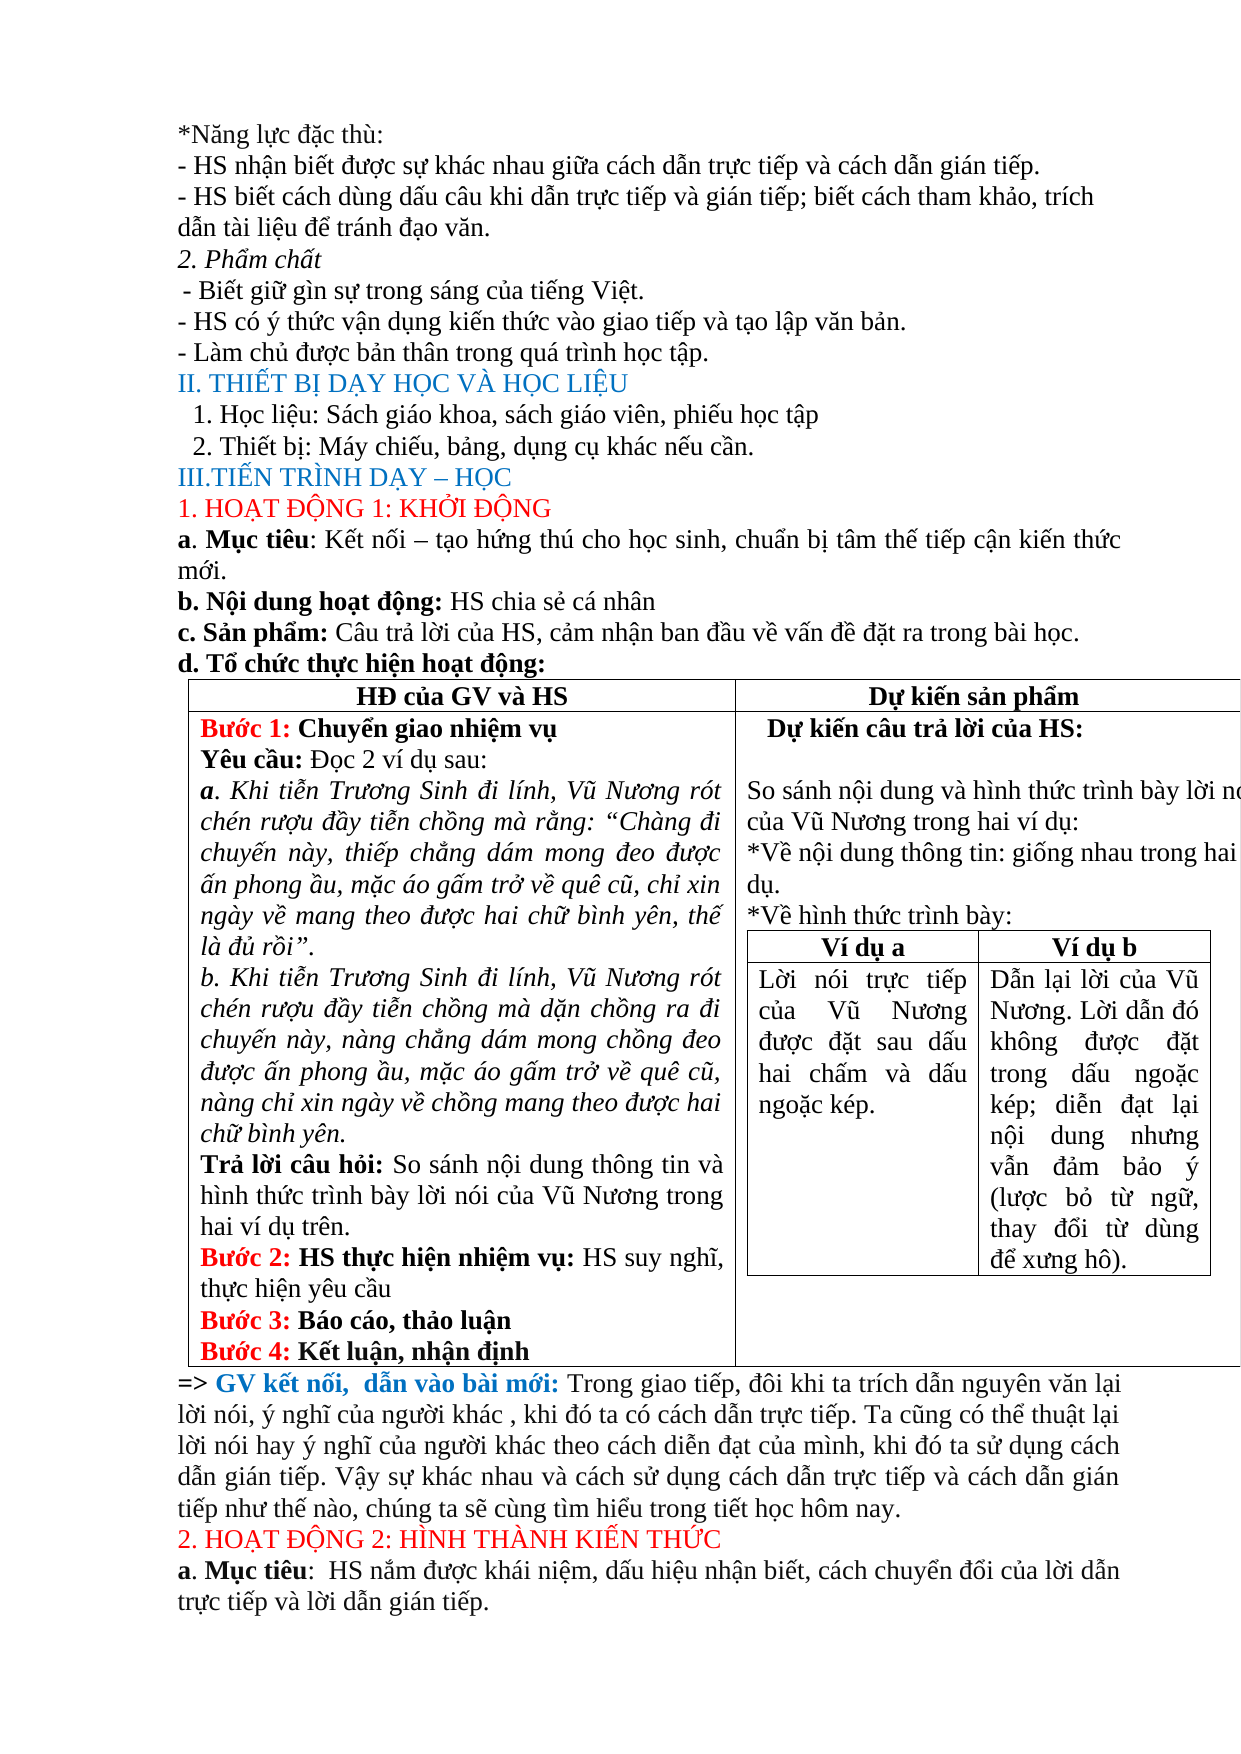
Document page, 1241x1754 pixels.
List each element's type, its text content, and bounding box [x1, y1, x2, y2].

table_cell Bước 1: Chuyển giao nhiệm vụ Yêu cầu: Đọc 2 ví dụ sau: a. Khi tiễn Trương Sinh đi lính, Vũ Nương rót chén rượu đầy tiễn chồng mà rằng: “Chàng đi chuyến này, thiếp chẳng dám mong đeo được ấn phong ầu, mặc áo gấm trở về quê cũ, chỉ xin ngày về mang theo được hai chữ bình yên, thế là đủ rồi”. b. Khi tiễn Trương Sinh đi lính, Vũ Nương rót chén rượu đầy tiễn chồng mà dặn chồng ra đi chuyến này, nàng chẳng dám mong chồng đeo được ấn phong ầu, mặc áo gấm trở về quê cũ, nàng chỉ xin ngày về chồng mang theo được hai chữ bình yên. Trả lời câu hỏi: So sánh nội dung thông tin và hình thức trình bày lời nói của Vũ Nương trong hai ví dụ trên. Bước 2: HS thực hiện nhiệm vụ: HS suy nghĩ, thực hiện yêu cầu Bước 3: Báo cáo, thảo luận Bước 4: Kết luận, nhận định [189, 712, 735, 1366]
text a. Mục tiêu: HS nắm được khái niệm, dấu hiệu nhận biết, cách chuyển đổi của lời dẫn trực tiếp và lời dẫn gián tiếp. [177, 1554, 1122, 1616]
text 2. HOẠT ĐỘNG 2: HÌNH THÀNH KIẾN THỨC [177, 1523, 1122, 1554]
text a. Mục tiêu: Kết nối – tạo hứng thú cho học sinh, chuẩn bị tâm thế tiếp cận kiến thức mới. [177, 523, 1122, 585]
text 1. Học liệu: Sách giáo khoa, sách giáo viên, phiếu học tập [192, 398, 1107, 429]
text 2. Phẩm chất [177, 243, 1122, 274]
text => GV kết nối, dẫn vào bài mới: Trong giao tiếp, đôi khi ta trích dẫn nguyên văn lại lời nói, ý nghĩ của người khác , khi đó ta có cách dẫn trực tiếp. Ta cũng có thể thuật lại lời nói hay ý nghĩ của người khác theo cách diễn đạt của mình, khi đó ta sử dụng cách dẫn gián tiếp. Vậy sự khác nhau và cách sử dụng cách dẫn trực tiếp và cách dẫn gián tiếp như thế nào, chúng ta sẽ cùng tìm hiểu trong tiết học hôm nay. [177, 1367, 1122, 1523]
text - Biết giữ gìn sự trong sáng của tiếng Việt. [182, 274, 1122, 305]
text 1. HOẠT ĐỘNG 1: KHỞI ĐỘNG [177, 492, 1107, 523]
table_header HĐ của GV và HS [189, 680, 735, 711]
text 2. Thiết bị: Máy chiếu, bảng, dụng cụ khác nếu cần. [192, 429, 1107, 461]
text II. THIẾT BỊ DẠY HỌC VÀ HỌC LIỆU [177, 367, 1122, 398]
text - HS biết cách dùng dấu câu khi dẫn trực tiếp và gián tiếp; biết cách tham khảo, trích dẫn tài liệu để tránh đạo văn. [177, 180, 1122, 243]
text - HS có ý thức vận dụng kiến thức vào giao tiếp và tạo lập văn bản. [177, 305, 1122, 336]
text - Làm chủ được bản thân trong quá trình học tập. [177, 336, 1122, 367]
text d. Tổ chức thực hiện hoạt động: [177, 648, 1122, 679]
text III.TIẾN TRÌNH DẠY – HỌC [177, 461, 1122, 492]
table_cell Dự kiến câu trả lời của HS: So sánh nội dung và hình thức trình bày lời nói của Vũ Nương trong hai ví dụ: *Về nội dung thông tin: giống nhau trong hai ví dụ. *Về hình thức trình bày: [736, 712, 1240, 1366]
text - HS nhận biết được sự khác nhau giữa cách dẫn trực tiếp và cách dẫn gián tiếp. [177, 149, 1122, 180]
text b. Nội dung hoạt động: HS chia sẻ cá nhân [177, 585, 1122, 616]
text c. Sản phẩm: Câu trả lời của HS, cảm nhận ban đầu về vấn đề đặt ra trong bài học. [177, 616, 1122, 648]
text *Năng lực đặc thù: [177, 118, 1122, 149]
table_header Dự kiến sản phẩm [736, 680, 1240, 711]
